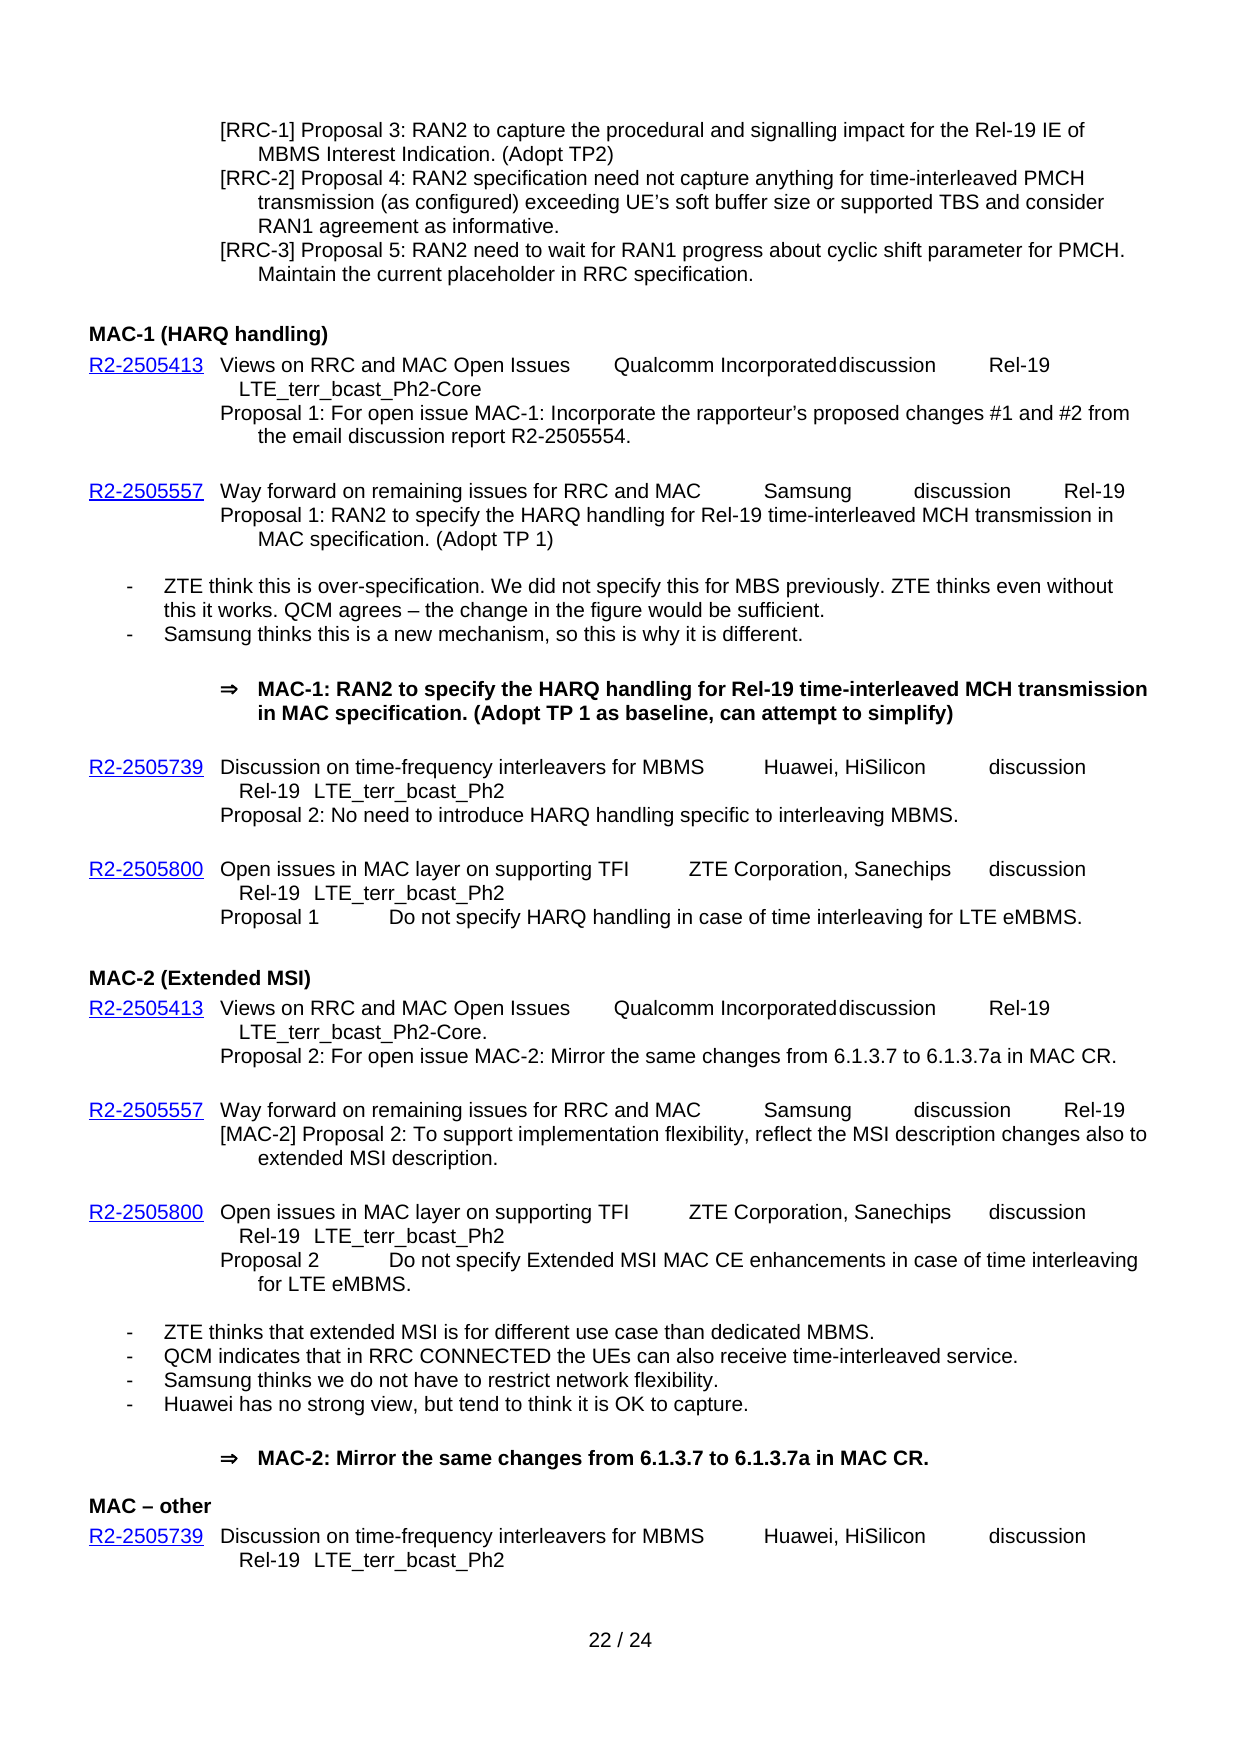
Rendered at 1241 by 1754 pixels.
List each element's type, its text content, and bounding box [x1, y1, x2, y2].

title R2-2505557 Way forward on remaining issues for RRC and MAC Samsung discussion Rel-19 [89, 1098, 1152, 1122]
text [MAC-2] Proposal 2: To support implementation flexibility, reflect the MSI description changes also to extended MSI description. [220, 1122, 1152, 1170]
title R2-2505739 Discussion on time-frequency interleavers for MBMS Huawei, HiSilicon discussion Rel-19 LTE_terr_bcast_Ph2 [89, 755, 1152, 803]
text Proposal 2: No need to introduce HARQ handling specific to interleaving MBMS. [220, 803, 1152, 827]
text [RRC-3] Proposal 5: RAN2 need to wait for RAN1 progress about cyclic shift parameter for PMCH. Maintain the current placeholder in RRC specification. [220, 238, 1152, 286]
text [RRC-2] Proposal 4: RAN2 specification need not capture anything for time-interleaved PMCH transmission (as configured) exceeding UE’s soft buffer size or supported TBS and consider RAN1 agreement as informative. [220, 166, 1152, 238]
list ZTE think this is over-specification. We did not specify this for MBS previously. ZTE thinks even without this it works. QCM agrees – the change in the figure would be sufficient. [126, 574, 1152, 622]
text [RRC-1] Proposal 3: RAN2 to capture the procedural and signalling impact for the Rel-19 IE of MBMS Interest Indication. (Adopt TP2) [220, 118, 1152, 166]
title MAC-2 (Extended MSI) [89, 966, 1152, 989]
text Proposal 2: For open issue MAC-2: Mirror the same changes from 6.1.3.7 to 6.1.3.7a in MAC CR. [220, 1044, 1152, 1068]
text MAC – other [89, 1494, 1152, 1518]
title R2-2505800 Open issues in MAC layer on supporting TFI ZTE Corporation, Sanechips discussion Rel-19 LTE_terr_bcast_Ph2 [89, 857, 1152, 905]
title R2-2505413 Views on RRC and MAC Open Issues Qualcomm Incorporated discussion Rel-19 LTE_terr_bcast_Ph2-Core. [89, 996, 1152, 1044]
text Proposal 1 Do not specify HARQ handling in case of time interleaving for LTE eMBMS. [220, 905, 1152, 929]
list Huawei has no strong view, but tend to think it is OK to capture. [126, 1392, 1152, 1416]
list ZTE thinks that extended MSI is for different use case than dedicated MBMS. [126, 1320, 1152, 1344]
title R2-2505739 Discussion on time-frequency interleavers for MBMS Huawei, HiSilicon discussion Rel-19 LTE_terr_bcast_Ph2 [89, 1524, 1152, 1572]
text Proposal 1: For open issue MAC-1: Incorporate the rapporteur’s proposed changes #1 and #2 from the email discussion report R2-2505554. [220, 400, 1152, 448]
title MAC-1 (HARQ handling) [89, 322, 1152, 346]
list Samsung thinks this is a new mechanism, so this is why it is different. [126, 622, 1152, 646]
title R2-2505557 Way forward on remaining issues for RRC and MAC Samsung discussion Rel-19 [89, 478, 1152, 502]
text Proposal 2 Do not specify Extended MSI MAC CE enhancements in case of time interleaving for LTE eMBMS. [220, 1248, 1152, 1296]
list Samsung thinks we do not have to restrict network flexibility. [126, 1368, 1152, 1392]
title R2-2505800 Open issues in MAC layer on supporting TFI ZTE Corporation, Sanechips discussion Rel-19 LTE_terr_bcast_Ph2 [89, 1200, 1152, 1248]
text MAC-2: Mirror the same changes from 6.1.3.7 to 6.1.3.7a in MAC CR. [220, 1446, 1152, 1470]
text Proposal 1: RAN2 to specify the HARQ handling for Rel-19 time-interleaved MCH transmission in MAC specification. (Adopt TP 1) [220, 502, 1152, 550]
list QCM indicates that in RRC CONNECTED the UEs can also receive time-interleaved service. [126, 1344, 1152, 1368]
text MAC-1: RAN2 to specify the HARQ handling for Rel-19 time-interleaved MCH transmission in MAC specification. (Adopt TP 1 as baseline, can attempt to simplify) [220, 676, 1152, 725]
title R2-2505413 Views on RRC and MAC Open Issues Qualcomm Incorporated discussion Rel-19 LTE_terr_bcast_Ph2-Core [89, 352, 1152, 400]
